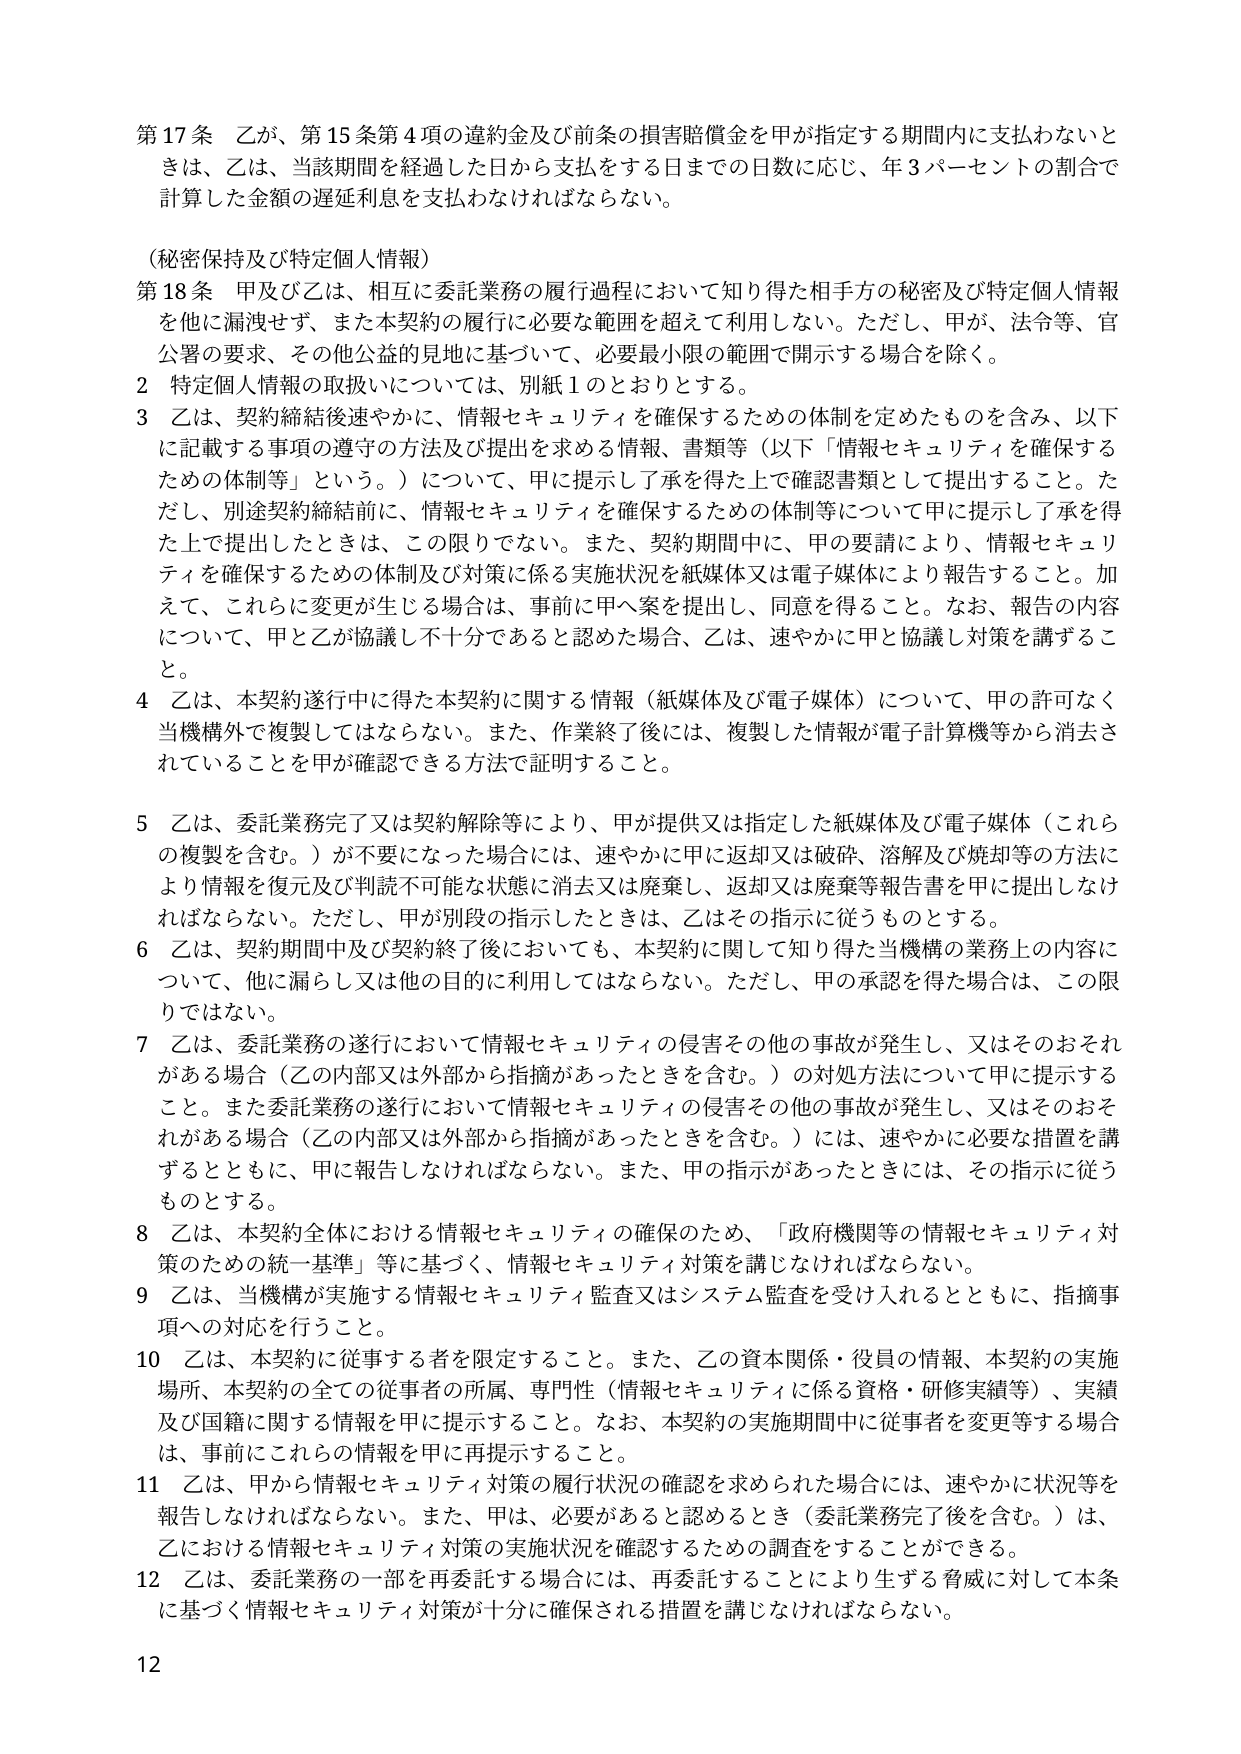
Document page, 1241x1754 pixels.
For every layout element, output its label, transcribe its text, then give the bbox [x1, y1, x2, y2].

text 12 乙は、委託業務の一部を再委託する場合には、再委託することにより生ずる脅威に対して本条に基づく情報セキュリティ対策が十分に確保される措置を講じなければならない。 [136, 1562, 1122, 1625]
text 6 乙は、契約期間中及び契約終了後においても、本契約に関して知り得た当機構の業務上の内容について、他に漏らし又は他の目的に利用してはならない。ただし、甲の承認を得た場合は、この限りではない。 [136, 932, 1122, 1027]
text 5 乙は、委託業務完了又は契約解除等により、甲が提供又は指定した紙媒体及び電子媒体（これらの複製を含む。）が不要になった場合には、速やかに甲に返却又は破砕、溶解及び焼却等の方法により情報を復元及び判読不可能な状態に消去又は廃棄し、返却又は廃棄等報告書を甲に提出しなければならない。ただし、甲が別段の指示したときは、乙はその指示に従うものとする。 [136, 806, 1122, 932]
text 11 乙は、甲から情報セキュリティ対策の履行状況の確認を求められた場合には、速やかに状況等を報告しなければならない。また、甲は、必要があると認めるとき（委託業務完了後を含む。）は、乙における情報セキュリティ対策の実施状況を確認するための調査をすることができる。 [136, 1468, 1122, 1562]
text 2 特定個人情報の取扱いについては、別紙１のとおりとする。 [136, 368, 1122, 400]
text 4 乙は、本契約遂行中に得た本契約に関する情報（紙媒体及び電子媒体）について、甲の許可なく当機構外で複製してはならない。また、作業終了後には、複製した情報が電子計算機等から消去されていることを甲が確認できる方法で証明すること。 [136, 683, 1122, 778]
text 10 乙は、本契約に従事する者を限定すること。また、乙の資本関係・役員の情報、本契約の実施場所、本契約の全ての従事者の所属、専門性（情報セキュリティに係る資格・研修実績等）、実績及び国籍に関する情報を甲に提示すること。なお、本契約の実施期間中に従事者を変更等する場合は、事前にこれらの情報を甲に再提示すること。 [136, 1342, 1122, 1468]
text （秘密保持及び特定個人情報） [136, 242, 1075, 274]
text 7 乙は、委託業務の遂行において情報セキュリティの侵害その他の事故が発生し、又はそのおそれがある場合（乙の内部又は外部から指摘があったときを含む。）の対処方法について甲に提示すること。また委託業務の遂行において情報セキュリティの侵害その他の事故が発生し、又はそのおそれがある場合（乙の内部又は外部から指摘があったときを含む。）には、速やかに必要な措置を講ずるとともに、甲に報告しなければならない。また、甲の指示があったときには、その指示に従うものとする。 [136, 1027, 1122, 1216]
text 第17条 乙が、第15条第4項の違約金及び前条の損害賠償金を甲が指定する期間内に支払わないときは、乙は、当該期間を経過した日から支払をする日までの日数に応じ、年3パーセントの割合で計算した金額の遅延利息を支払わなければならない。 [136, 118, 1132, 213]
text 8 乙は、本契約全体における情報セキュリティの確保のため、「政府機関等の情報セキュリティ対策のための統一基準」等に基づく、情報セキュリティ対策を講じなければならない。 [136, 1216, 1122, 1279]
text 9 乙は、当機構が実施する情報セキュリティ監査又はシステム監査を受け入れるとともに、指摘事項への対応を行うこと。 [136, 1279, 1122, 1342]
text 3 乙は、契約締結後速やかに、情報セキュリティを確保するための体制を定めたものを含み、以下に記載する事項の遵守の方法及び提出を求める情報、書類等（以下「情報セキュリティを確保するための体制等」という。）について、甲に提示し了承を得た上で確認書類として提出すること。ただし、別途契約締結前に、情報セキュリティを確保するための体制等について甲に提示し了承を得た上で提出したときは、この限りでない。また、契約期間中に、甲の要請により、情報セキュリティを確保するための体制及び対策に係る実施状況を紙媒体又は電子媒体により報告すること。加えて、これらに変更が生じる場合は、事前に甲へ案を提出し、同意を得ること。なお、報告の内容について、甲と乙が協議し不十分であると認めた場合、乙は、速やかに甲と協議し対策を講ずること。 [136, 400, 1122, 683]
text 第18条 甲及び乙は、相互に委託業務の履行過程において知り得た相手方の秘密及び特定個人情報を他に漏洩せず、また本契約の履行に必要な範囲を超えて利用しない。ただし、甲が、法令等、官公署の要求、その他公益的見地に基づいて、必要最小限の範囲で開示する場合を除く。 [136, 274, 1122, 368]
